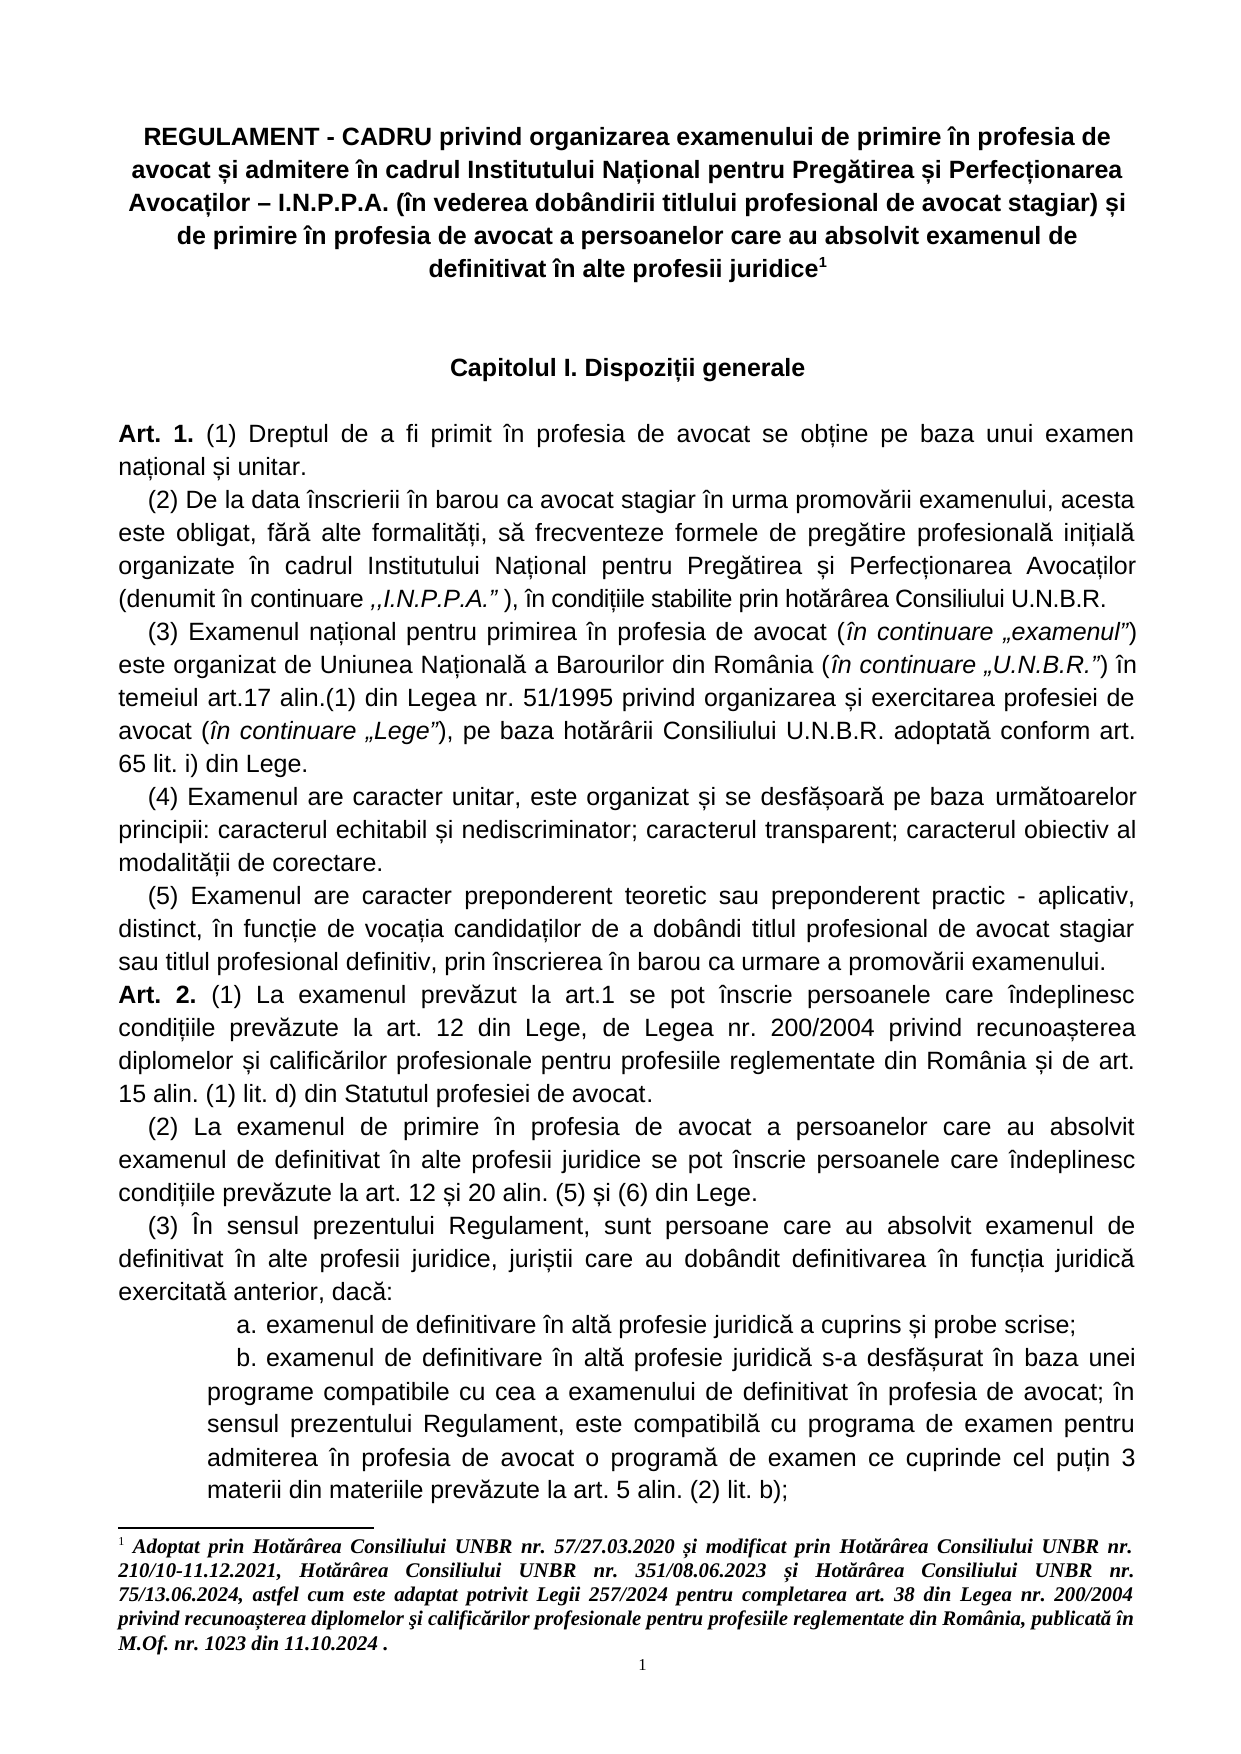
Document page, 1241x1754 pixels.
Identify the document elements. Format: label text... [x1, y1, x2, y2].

list examenul de definitivare în altă profesie juridică s-a desfășurat în baza unei programe compatibile cu cea a examenului de definitivat în profesia de avocat; în sensul prezentului Regulament, este compatibilă cu programa de examen pentru admiterea în profesia de avocat o programă de examen ce cuprinde cel puțin 3 materii din materiile prevăzute la art. 5 alin. (2) lit. b); [207, 1343, 1137, 1504]
text (2) La examenul de primire în profesia de avocat a persoanelor care au absolvit examenul de definitivat în alte profesii juridice se pot înscrie persoanele care îndeplinesc condițiile prevăzute la art. 12 și 20 alin. (5) și (6) din Lege. [118, 1112, 1137, 1207]
text Capitolul I. Dispoziții generale [118, 353, 1137, 382]
text (4) Examenul are caracter unitar, este organizat și se desfășoară pe baza următoarelor principii: caracterul echitabil și nediscriminator; caracterul transparent; caracterul obiectiv al modalității de corectare. [118, 782, 1137, 877]
text (2) De la data înscrierii în barou ca avocat stagiar în urma promovării examenului, acesta este obligat, fără alte formalități, să frecventeze formele de pregătire profesională inițială organizate în cadrul Institutului Național pentru Pregătirea și Perfecționarea Avocaților (denumit în continuare ,,I.N.P.P.A.” ), în condițiile stabilite prin hotărârea Consiliului U.N.B.R. [118, 485, 1137, 613]
text (3) Examenul național pentru primirea în profesia de avocat (în continuare „examenul”) este organizat de Uniunea Națională a Barourilor din România (în continuare „U.N.B.R.”) în temeiul art.17 alin.(1) din Legea nr. 51/1995 privind organizarea și exercitarea profesiei de avocat (în continuare „Lege”), pe baza hotărârii Consiliului U.N.B.R. adoptată conform art. 65 lit. i) din Lege. [118, 617, 1137, 778]
text (5) Examenul are caracter preponderent teoretic sau preponderent practic - aplicativ, distinct, în funcție de vocația candidaților de a dobândi titlul profesional de avocat stagiar sau titlul profesional definitiv, prin înscrierea în barou ca urmare a promovării examenului. [118, 881, 1137, 976]
text Art. 2. (1) La examenul prevăzut la art.1 se pot înscrie persoanele care îndeplinesc condițiile prevăzute la art. 12 din Lege, de Legea nr. 200/2004 privind recunoașterea diplomelor și calificărilor profesionale pentru profesiile reglementate din România și de art. 15 alin. (1) lit. d) din Statutul profesiei de avocat. [118, 980, 1137, 1108]
text (3) În sensul prezentului Regulament, sunt persoane care au absolvit examenul de definitivat în alte profesii juridice, juriștii care au dobândit definitivarea în funcția juridică exercitată anterior, dacă: [118, 1211, 1137, 1306]
text REGULAMENT - CADRU privind organizarea examenului de primire în profesia de avocat și admitere în cadrul Institutului Național pentru Pregătirea și Perfecționarea Avocaților – I.N.P.P.A. (în vederea dobândirii titlului profesional de avocat stagiar) și de primire în profesia de avocat a persoanelor care au absolvit examenul de definitivat în alte profesii juridice [118, 122, 1137, 282]
text Art. 1. (1) Dreptul de a fi primit în profesia de avocat se obține pe baza unui examen național și unitar. [118, 419, 1137, 481]
list examenul de definitivare în altă profesie juridică a cuprins și probe scrise; [207, 1310, 1137, 1339]
